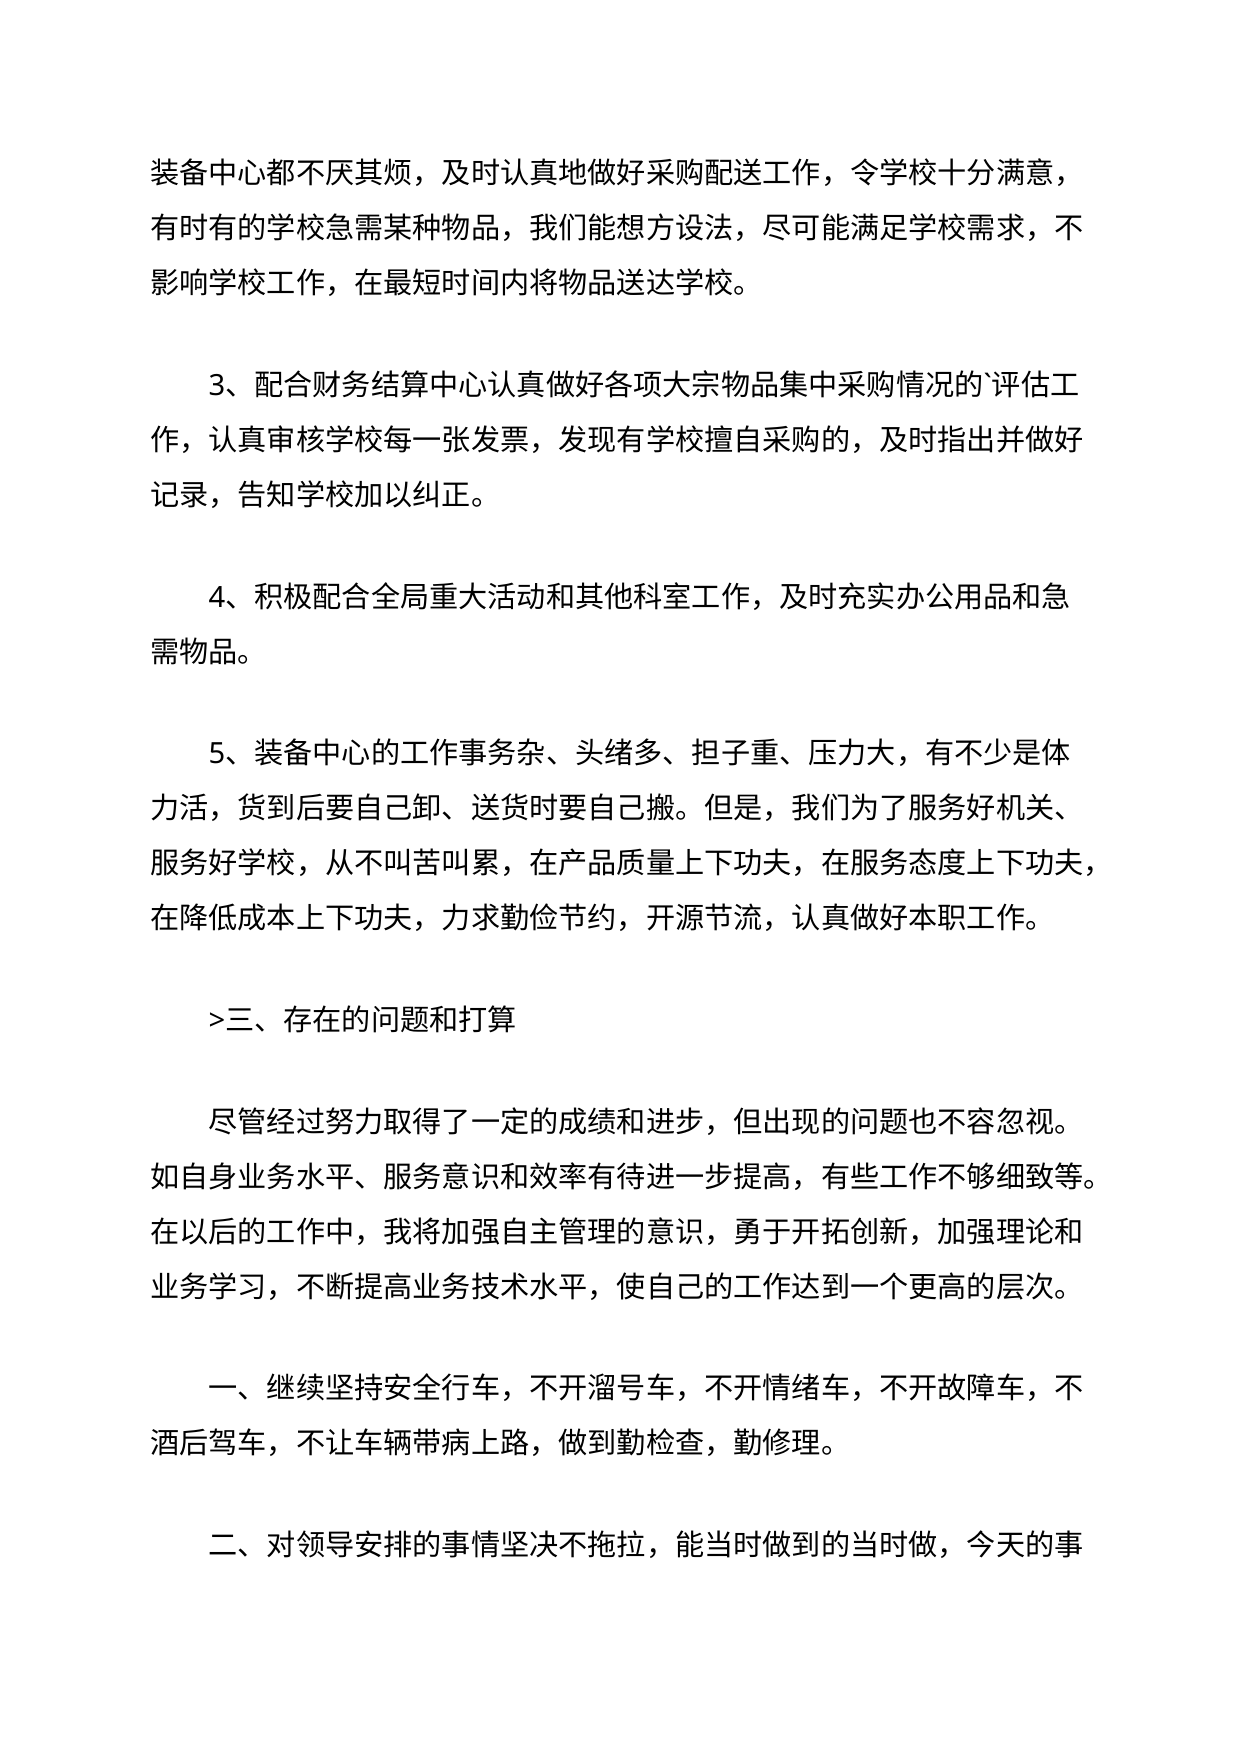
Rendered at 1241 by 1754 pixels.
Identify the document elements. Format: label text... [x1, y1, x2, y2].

text 尽管经过努力取得了一定的成绩和进步，但出现的问题也不容忽视。如自身业务水平、服务意识和效率有待进一步提高，有些工作不够细致等。在以后的工作中，我将加强自主管理的意识，勇于开拓创新，加强理论和业务学习，不断提高业务技术水平，使自己的工作达到一个更高的层次。 [150, 1098, 1090, 1306]
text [150, 150, 1090, 302]
text 3、配合财务结算中心认真做好各项大宗物品集中采购情况的`评估工作，认真审核学校每一张发票，发现有学校擅自采购的，及时指出并做好记录，告知学校加以纠正。 [150, 362, 1090, 514]
text >三、存在的问题和打算 [150, 997, 1090, 1039]
text 4、积极配合全局重大活动和其他科室工作，及时充实办公用品和急需物品。 [150, 573, 1090, 671]
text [150, 1522, 1090, 1564]
text 5、装备中心的工作事务杂、头绪多、担子重、压力大，有不少是体力活，货到后要自己卸、送货时要自己搬。但是，我们为了服务好机关、服务好学校，从不叫苦叫累，在产品质量上下功夫，在服务态度上下功夫，在降低成本上下功夫，力求勤俭节约，开源节流，认真做好本职工作。 [150, 730, 1090, 937]
text 一、继续坚持安全行车，不开溜号车，不开情绪车，不开故障车，不酒后驾车，不让车辆带病上路，做到勤检查，勤修理。 [150, 1365, 1090, 1462]
